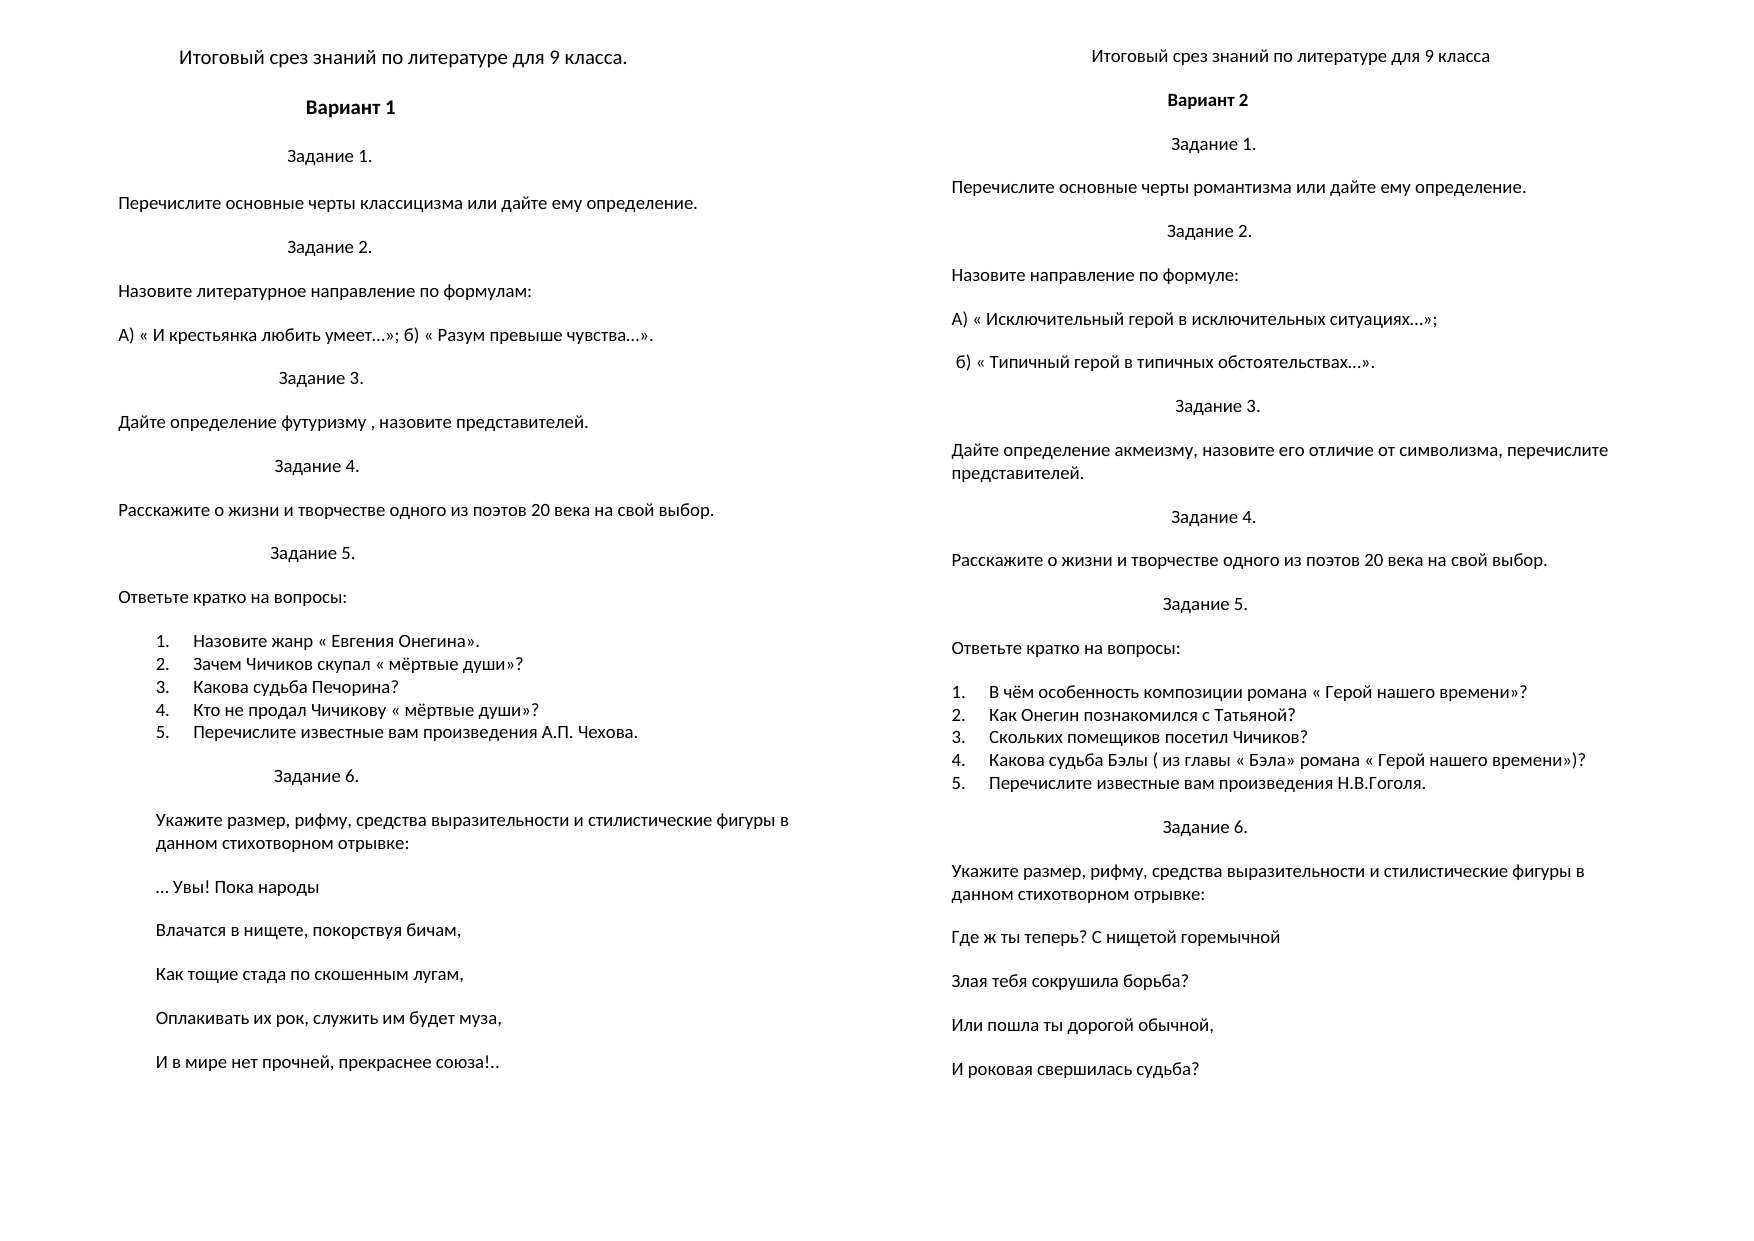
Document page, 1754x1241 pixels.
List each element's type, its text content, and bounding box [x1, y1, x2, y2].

text Задание 1. [118, 144, 840, 167]
text А) « И крестьянка любить умеет…»; б) « Разум превыше чувства…». [118, 323, 840, 346]
text Расскажите о жизни и творчестве одного из поэтов 20 века на свой выбор. [118, 498, 840, 521]
text Задание 6. [156, 764, 840, 787]
list Скольких помещиков посетил Чичиков? [951, 726, 1636, 748]
list Зачем Чичиков скупал « мёртвые души»? [156, 652, 840, 675]
list Какова судьба Бэлы ( из главы « Бэла» романа « Герой нашего времени»)? [951, 748, 1636, 771]
text И в мире нет прочней, прекраснее союза!.. [156, 1050, 840, 1073]
text Перечислите основные черты романтизма или дайте ему определение. [951, 176, 1636, 198]
text Задание 1. [951, 132, 1636, 155]
text Дайте определение футуризму , назовите представителей. [118, 410, 840, 433]
text Укажите размер, рифму, средства выразительности и стилистические фигуры в данном стихотворном отрывке: [156, 808, 840, 854]
list Перечислите известные вам произведения Н.В.Гоголя. [951, 771, 1636, 794]
text Задание 5. [118, 542, 840, 564]
text Перечислите основные черты классицизма или дайте ему определение. [118, 192, 840, 214]
text Задание 3. [951, 394, 1636, 417]
list В чём особенность композиции романа « Герой нашего времени»? [951, 680, 1636, 703]
text Задание 2. [951, 219, 1636, 242]
text Задание 6. [951, 815, 1636, 838]
text Итоговый срез знаний по литературе для 9 класса [914, 44, 1636, 67]
text И роковая свершилась судьба? [951, 1057, 1636, 1080]
text Ответьте кратко на вопросы: [951, 636, 1636, 659]
text Влачатся в нищете, покорствуя бичам, [156, 919, 840, 942]
text Вариант 1 [118, 94, 840, 120]
text Оплакивать их рок, служить им будет муза, [156, 1006, 840, 1029]
text Задание 4. [951, 505, 1636, 528]
text Задание 4. [118, 454, 840, 477]
text Вариант 2 [914, 88, 1636, 111]
text … Увы! Пока народы [156, 875, 840, 898]
text б) « Типичный герой в типичных обстоятельствах…». [951, 351, 1636, 373]
text Злая тебя сокрушила борьба? [951, 969, 1636, 992]
text Назовите литературное направление по формулам: [118, 279, 840, 302]
list Какова судьба Печорина? [156, 675, 840, 698]
list Как Онегин познакомился с Татьяной? [951, 703, 1636, 726]
text А) « Исключительный герой в исключительных ситуациях…»; [951, 307, 1636, 330]
list Назовите жанр « Евгения Онегина». [156, 629, 840, 652]
text Задание 3. [118, 367, 840, 389]
text Где ж ты теперь? С нищетой горемычной [951, 926, 1636, 948]
text Как тощие стада по скошенным лугам, [156, 962, 840, 985]
list Кто не продал Чичикову « мёртвые души»? [156, 698, 840, 721]
text Укажите размер, рифму, средства выразительности и стилистические фигуры в данном стихотворном отрывке: [951, 859, 1636, 905]
list Перечислите известные вам произведения А.П. Чехова. [156, 721, 840, 744]
text Или пошла ты дорогой обычной, [951, 1013, 1636, 1036]
text Задание 5. [951, 592, 1636, 615]
text Дайте определение акмеизму, назовите его отличие от символизма, перечислите представителей. [951, 438, 1636, 484]
text Итоговый срез знаний по литературе для 9 класса. [118, 44, 840, 70]
text Задание 2. [118, 235, 840, 258]
text Назовите направление по формуле: [951, 263, 1636, 286]
text Ответьте кратко на вопросы: [118, 585, 840, 608]
text Расскажите о жизни и творчестве одного из поэтов 20 века на свой выбор. [951, 548, 1636, 571]
